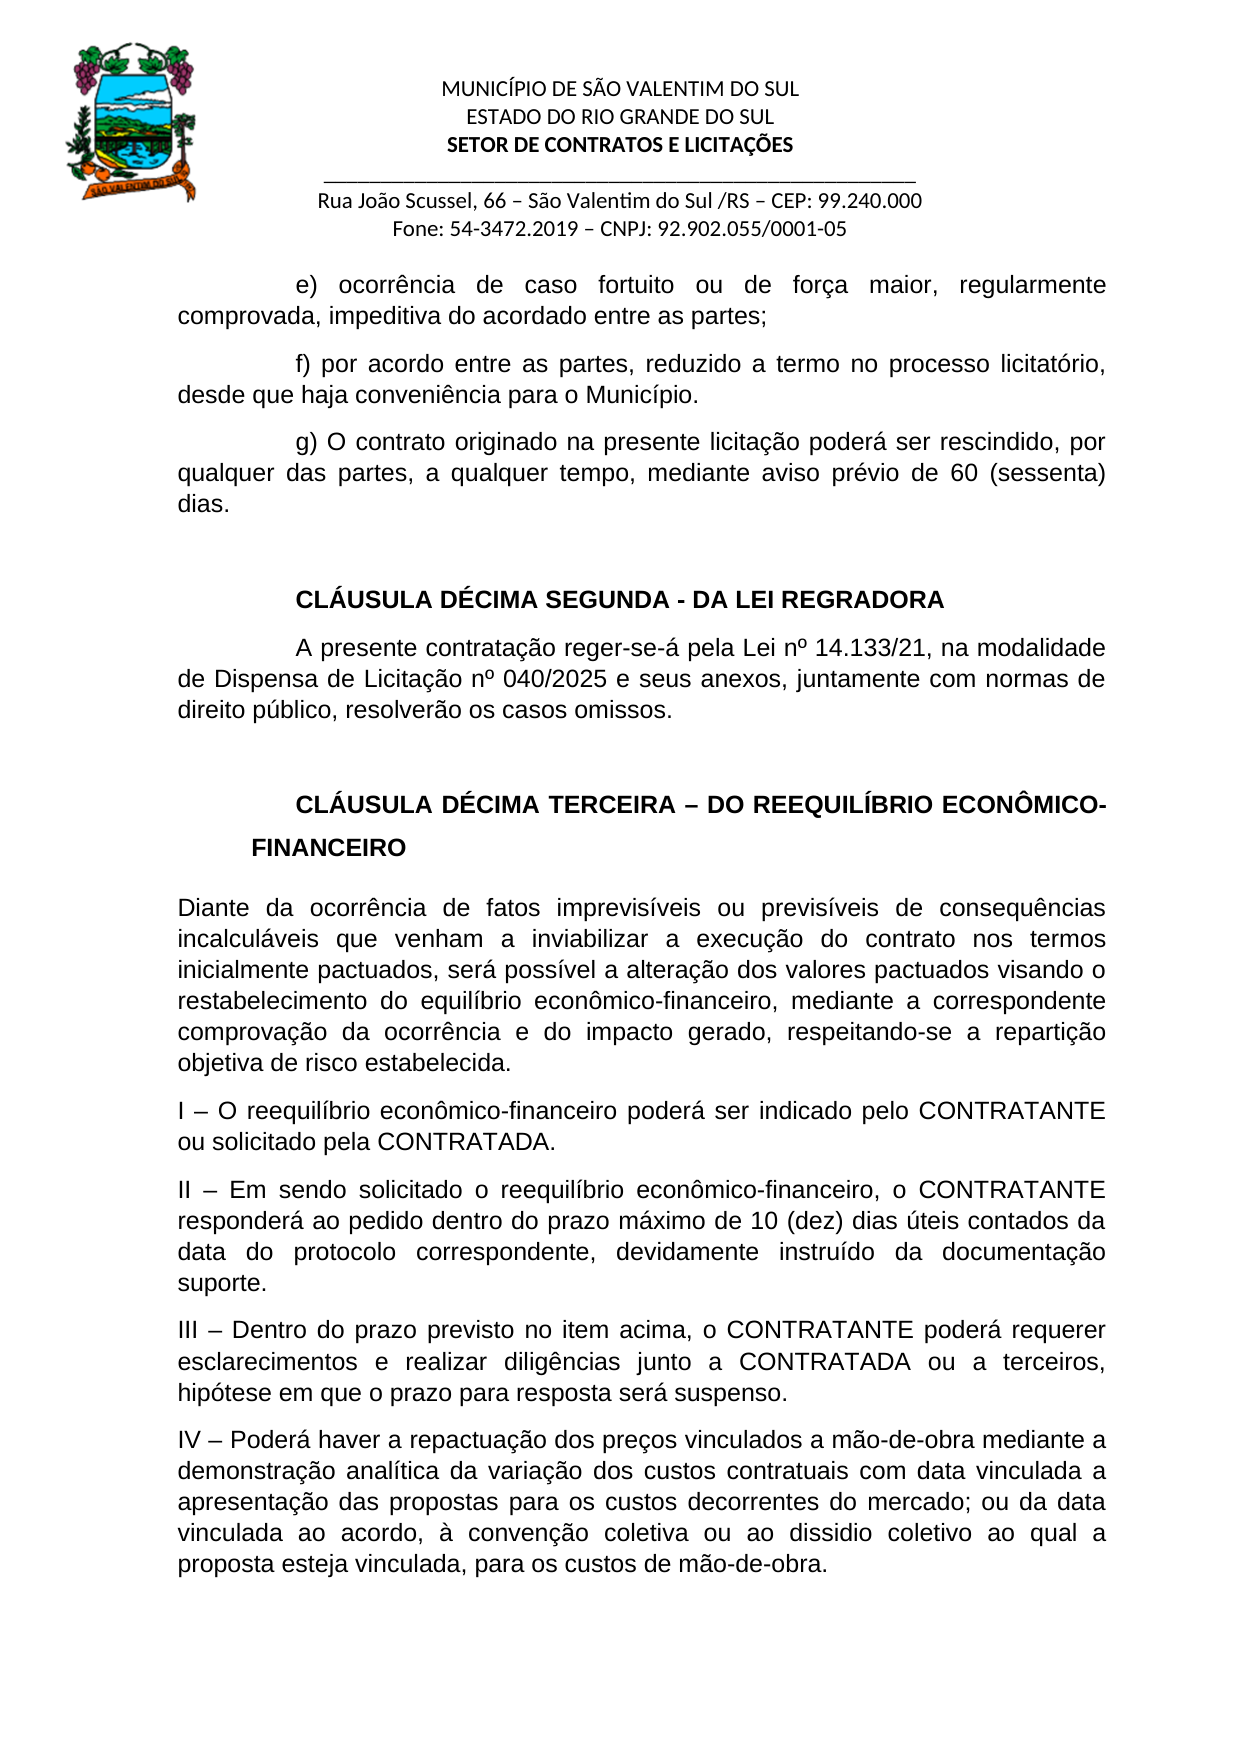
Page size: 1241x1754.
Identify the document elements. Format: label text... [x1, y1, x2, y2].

text III – Dentro do prazo previsto no item acima, o CONTRATANTE poderá requerer esclarecimentos e realizar diligências junto a CONTRATADA ou a terceiros, hipótese em que o prazo para resposta será suspenso. [177, 1316, 1107, 1406]
text Diante da ocorrência de fatos imprevisíveis ou previsíveis de consequências incalculáveis que venham a inviabilizar a execução do contrato nos termos inicialmente pactuados, será possível a alteração dos valores pactuados visando o restabelecimento do equilíbrio econômico-financeiro, mediante a correspondente comprovação da ocorrência e do impacto gerado, respeitando-se a repartição objetiva de risco estabelecida. [177, 893, 1107, 1077]
text CLÁUSULA DÉCIMA SEGUNDA - DA LEI REGRADORA [177, 585, 1107, 614]
text f) por acordo entre as partes, reduzido a termo no processo licitatório, desde que haja conveniência para o Município. [177, 349, 1107, 408]
text II – Em sendo solicitado o reequilíbrio econômico-financeiro, o CONTRATANTE responderá ao pedido dentro do prazo máximo de 10 (dez) dias úteis contados da data do protocolo correspondente, devidamente instruído da documentação suporte. [177, 1175, 1107, 1297]
text e) ocorrência de caso fortuito ou de força maior, regularmente comprovada, impeditiva do acordado entre as partes; [177, 270, 1107, 330]
text A presente contratação reger-se-á pela Lei nº 14.133/21, na modalidade de Dispensa de Licitação nº 040/2025 e seus anexos, juntamente com normas de direito público, resolverão os casos omissos. [177, 633, 1107, 723]
text CLÁUSULA DÉCIMA TERCEIRA – DO REEQUILÍBRIO ECONÔMICO-FINANCEIRO [251, 790, 1107, 862]
text I – O reequilíbrio econômico-financeiro poderá ser indicado pelo CONTRATANTE ou solicitado pela CONTRATADA. [177, 1096, 1107, 1156]
picture [59, 37, 204, 210]
text IV – Poderá haver a repactuação dos preços vinculados a mão-de-obra mediante a demonstração analítica da variação dos custos contratuais com data vinculada a apresentação das propostas para os custos decorrentes do mercado; ou da data vinculada ao acordo, à convenção coletiva ou ao dissidio coletivo ao qual a proposta esteja vinculada, para os custos de mão-de-obra. [177, 1425, 1107, 1578]
text g) O contrato originado na presente licitação poderá ser rescindido, por qualquer das partes, a qualquer tempo, mediante aviso prévio de 60 (sessenta) dias. [177, 427, 1107, 518]
